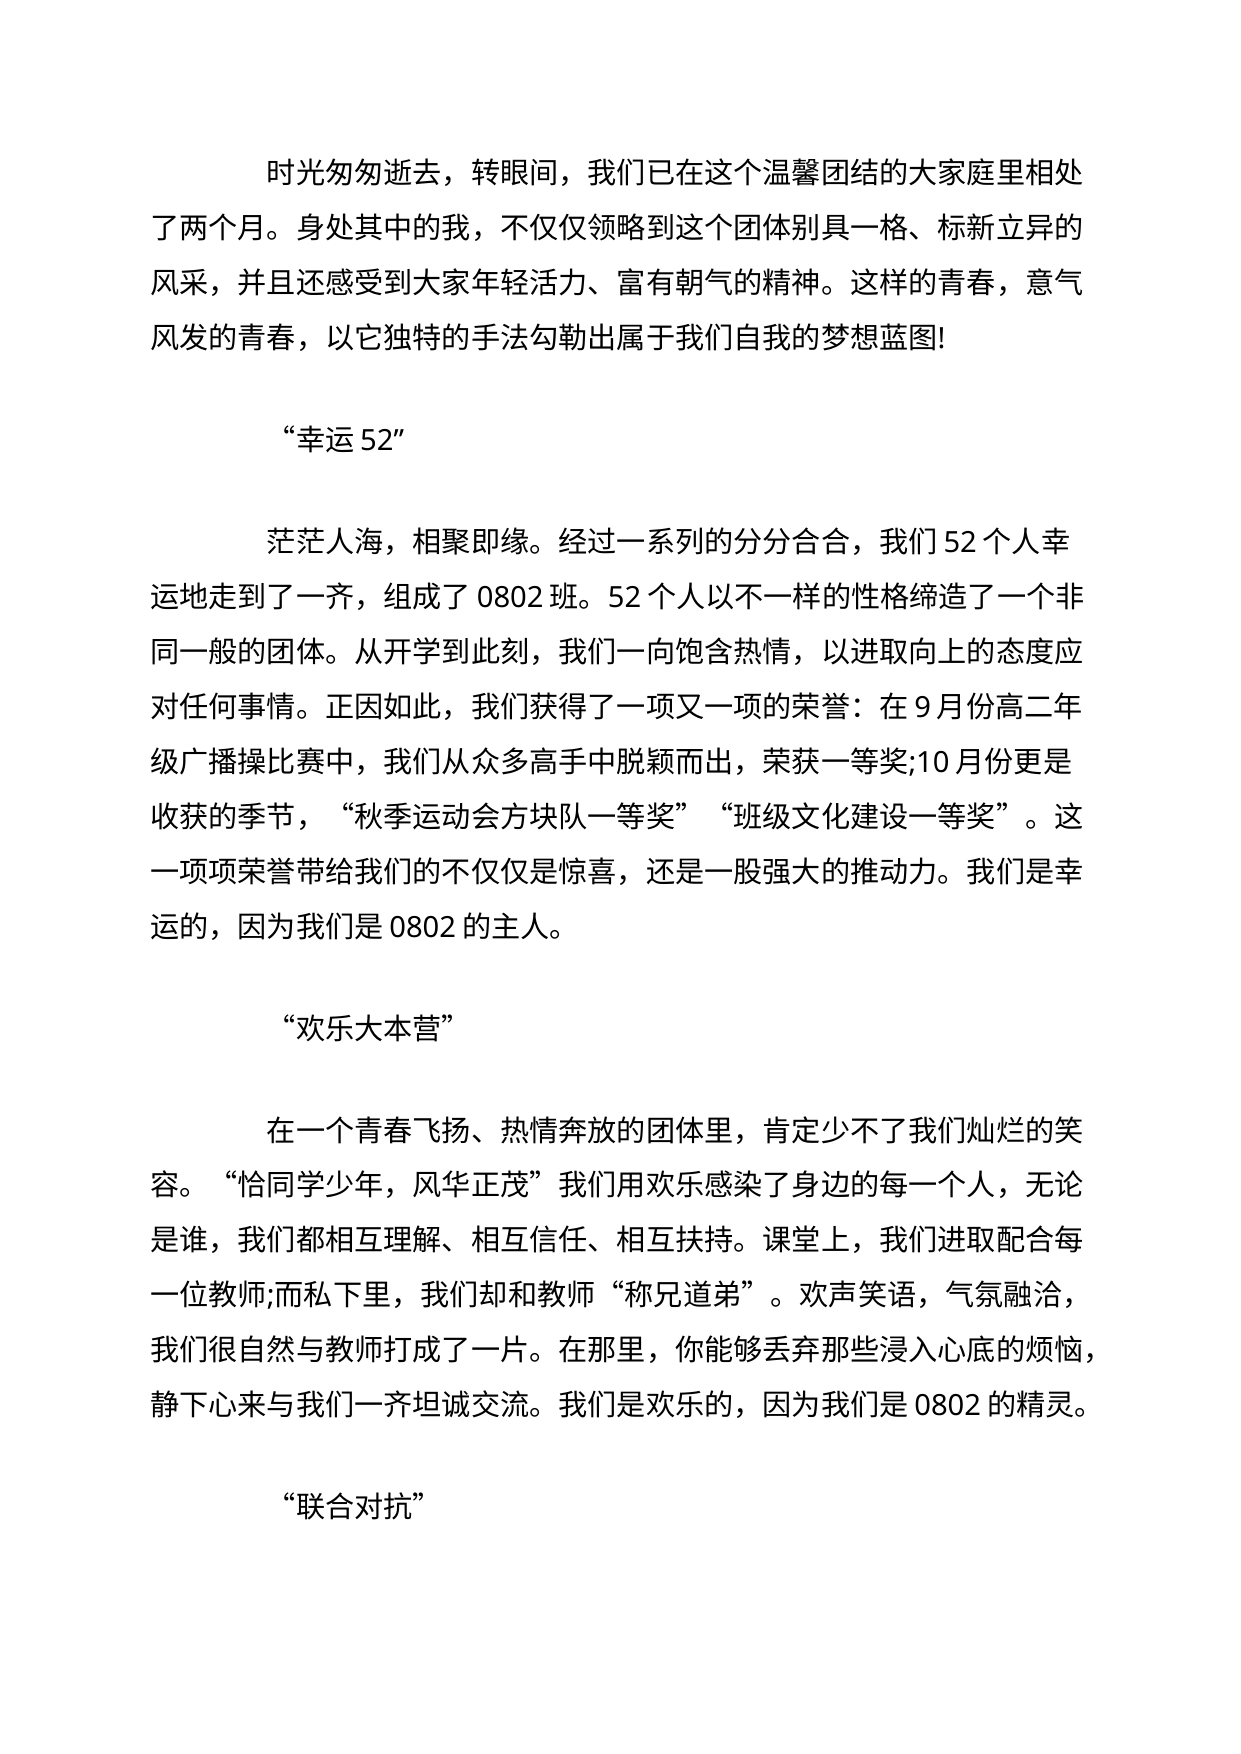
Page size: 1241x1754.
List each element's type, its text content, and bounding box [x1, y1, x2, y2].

text 在一个青春飞扬、热情奔放的团体里，肯定少不了我们灿烂的笑容。“恰同学少年，风华正茂”我们用欢乐感染了身边的每一个人，无论是谁，我们都相互理解、相互信任、相互扶持。课堂上，我们进取配合每一位教师;而私下里，我们却和教师“称兄道弟”。欢声笑语，气氛融洽，我们很自然与教师打成了一片。在那里，你能够丢弃那些浸入心底的烦恼，静下心来与我们一齐坦诚交流。我们是欢乐的，因为我们是0802的精灵。 [150, 1107, 1090, 1424]
text “欢乐大本营” [150, 1005, 1090, 1048]
text 时光匆匆逝去，转眼间，我们已在这个温馨团结的大家庭里相处了两个月。身处其中的我，不仅仅领略到这个团体别具一格、标新立异的风采，并且还感受到大家年轻活力、富有朝气的精神。这样的青春，意气风发的青春，以它独特的手法勾勒出属于我们自我的梦想蓝图! [150, 150, 1090, 357]
text “联合对抗” [150, 1484, 1090, 1526]
text “幸运52” [150, 417, 1090, 459]
text 茫茫人海，相聚即缘。经过一系列的分分合合，我们52个人幸运地走到了一齐，组成了0802班。52个人以不一样的性格缔造了一个非同一般的团体。从开学到此刻，我们一向饱含热情，以进取向上的态度应对任何事情。正因如此，我们获得了一项又一项的荣誉：在9月份高二年级广播操比赛中，我们从众多高手中脱颖而出，荣获一等奖;10月份更是收获的季节，“秋季运动会方块队一等奖”“班级文化建设一等奖”。这一项项荣誉带给我们的不仅仅是惊喜，还是一股强大的推动力。我们是幸运的，因为我们是0802的主人。 [150, 519, 1090, 946]
